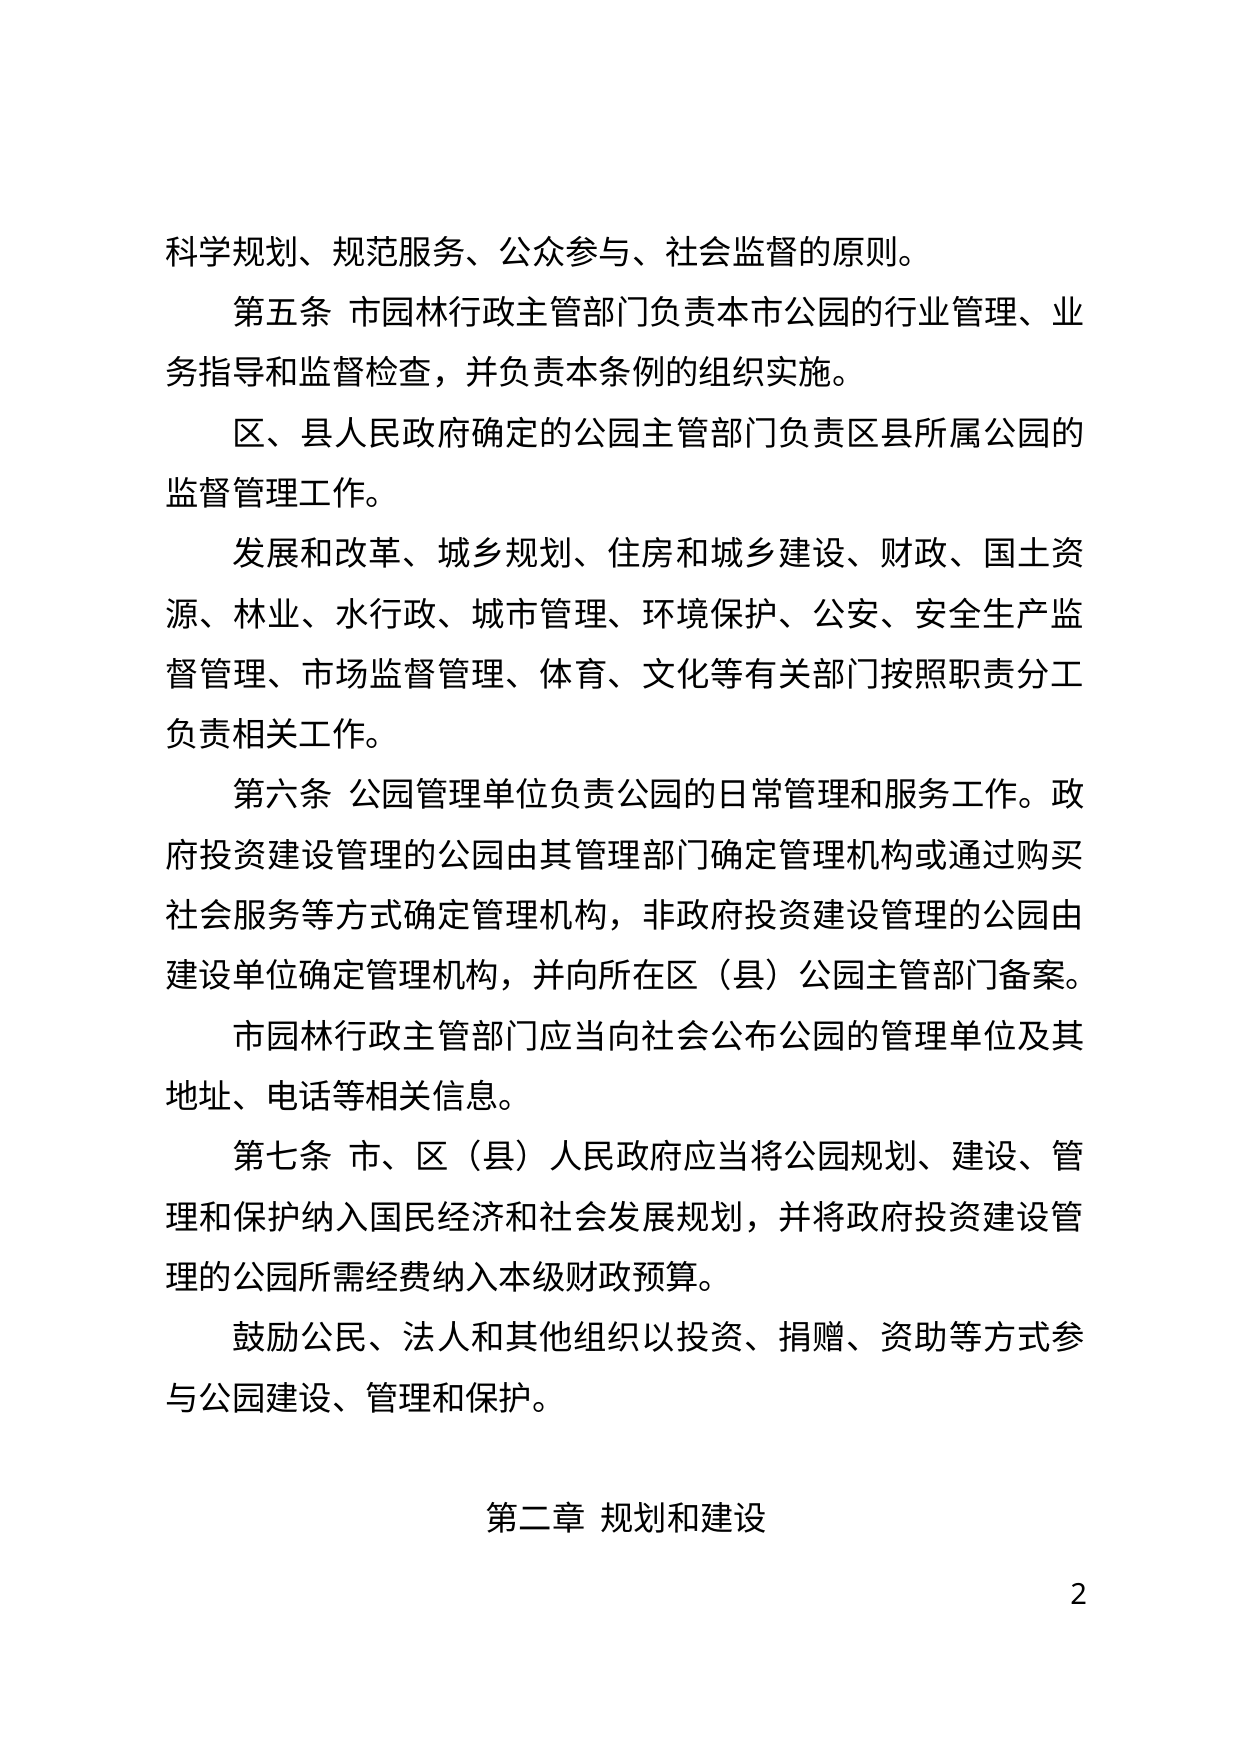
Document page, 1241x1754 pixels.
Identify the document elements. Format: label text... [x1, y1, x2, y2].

text 第五条 市园林行政主管部门负责本市公园的行业管理、业务指导和监督检查，并负责本条例的组织实施。 [165, 280, 1087, 400]
text 区、县人民政府确定的公园主管部门负责区县所属公园的监督管理工作。 [165, 400, 1087, 521]
text 发展和改革、城乡规划、住房和城乡建设、财政、国土资源、林业、水行政、城市管理、环境保护、公安、安全生产监督管理、市场监督管理、体育、文化等有关部门按照职责分工负责相关工作。 [165, 521, 1087, 762]
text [165, 219, 1087, 280]
text 鼓励公民、法人和其他组织以投资、捐赠、资助等方式参与公园建设、管理和保护。 [165, 1305, 1087, 1426]
text 第七条 市、区（县）人民政府应当将公园规划、建设、管理和保护纳入国民经济和社会发展规划，并将政府投资建设管理的公园所需经费纳入本级财政预算。 [165, 1124, 1087, 1305]
text 第二章 规划和建设 [166, 1486, 1087, 1546]
text 市园林行政主管部门应当向社会公布公园的管理单位及其地址、电话等相关信息。 [165, 1003, 1087, 1124]
text 第六条 公园管理单位负责公园的日常管理和服务工作。政府投资建设管理的公园由其管理部门确定管理机构或通过购买社会服务等方式确定管理机构，非政府投资建设管理的公园由建设单位确定管理机构，并向所在区（县）公园主管部门备案。 [165, 762, 1087, 1003]
